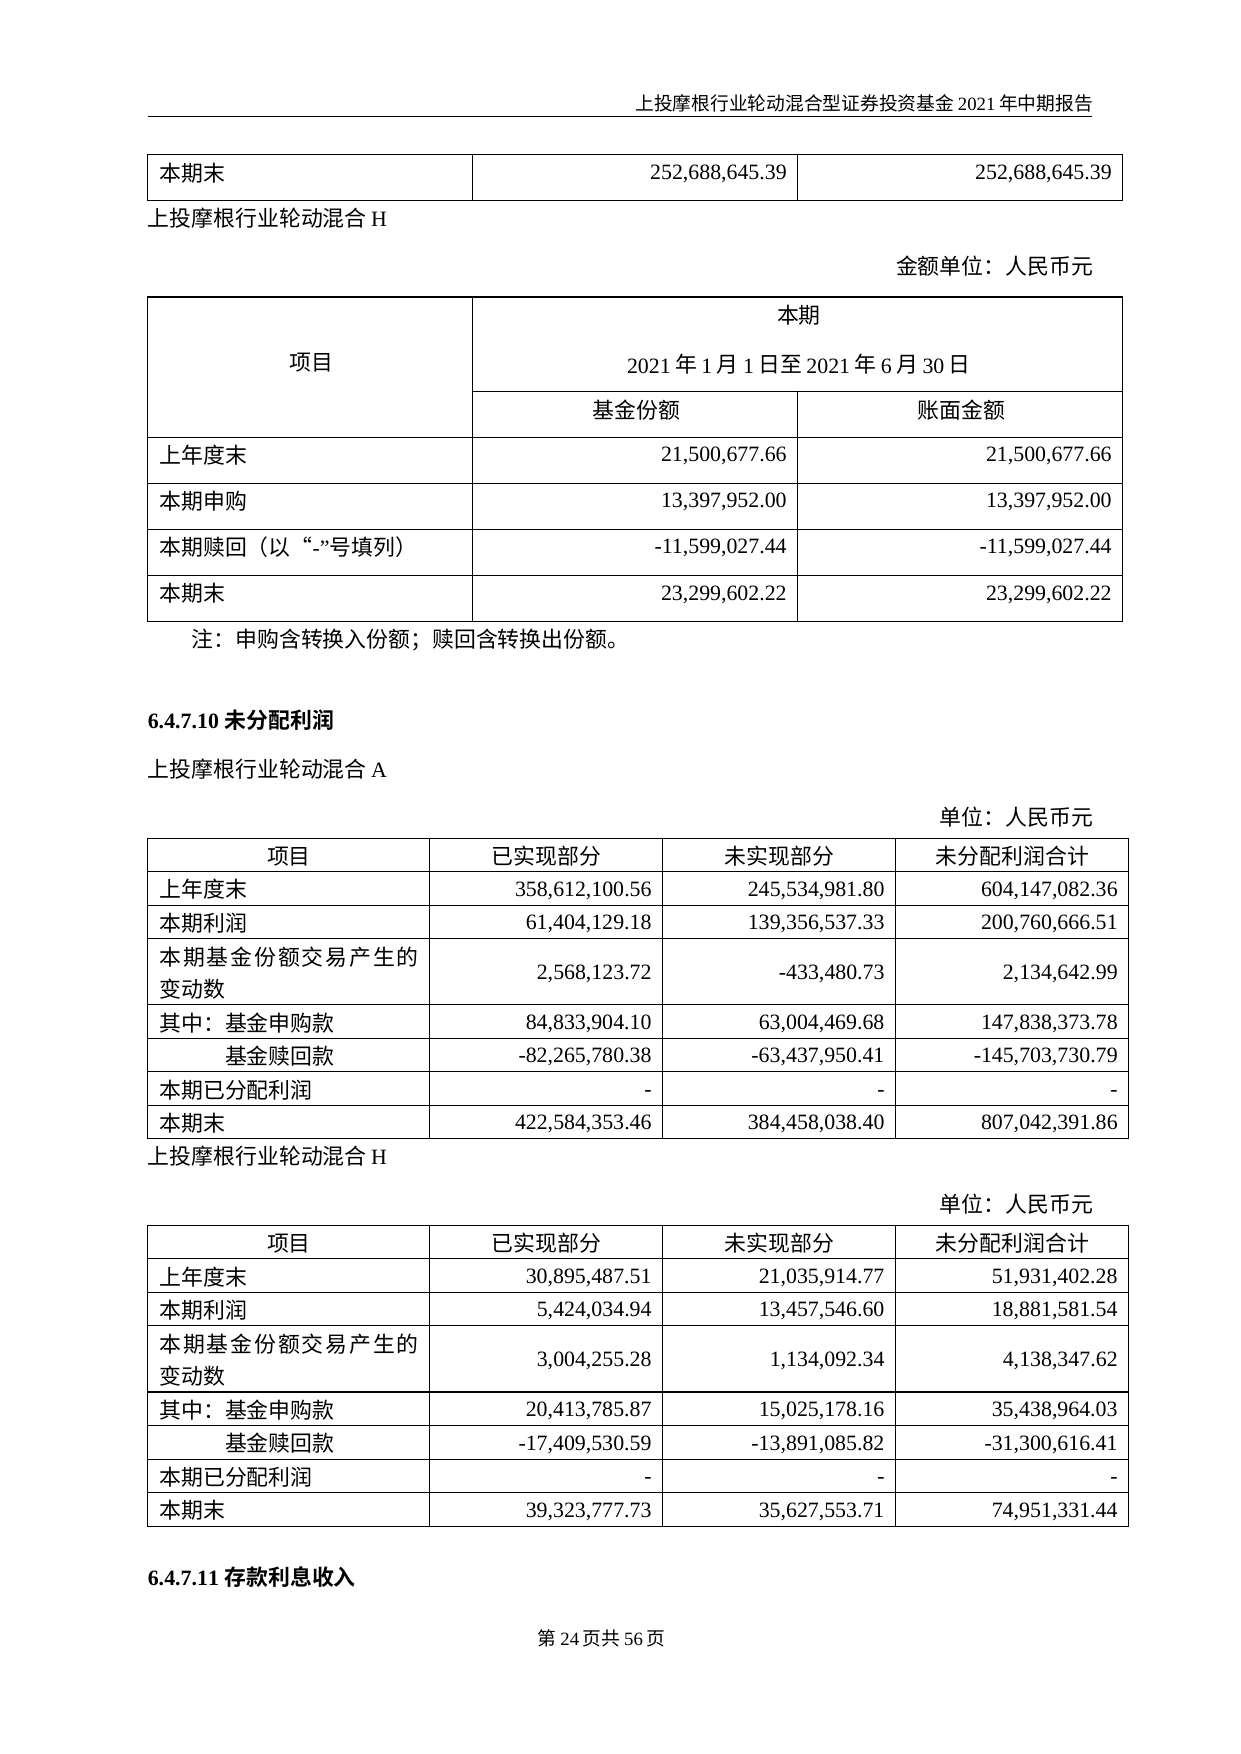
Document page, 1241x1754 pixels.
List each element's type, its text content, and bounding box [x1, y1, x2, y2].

table_cell -11,599,027.44 [798, 530, 1122, 575]
table_cell - [663, 1460, 895, 1492]
table_cell 本期已分配利润 [148, 1460, 429, 1492]
table_cell -145,703,730.79 [896, 1039, 1128, 1071]
text 上投摩根行业轮动混合H [148, 201, 1092, 233]
table_cell -82,265,780.38 [430, 1039, 662, 1071]
table_cell 35,627,553.71 [663, 1493, 895, 1526]
text 6.4.7.11 存款利息收入 [148, 1559, 1092, 1592]
table_cell 3,004,255.28 [430, 1326, 662, 1391]
table_header 项目 [148, 298, 472, 437]
table_cell 35,438,964.03 [896, 1393, 1128, 1425]
table_cell 384,458,038.40 [663, 1106, 895, 1138]
table_cell 本期申购 [148, 484, 472, 529]
table_cell - [896, 1072, 1128, 1105]
table_cell 其中：基金申购款 [148, 1393, 429, 1425]
table_cell 基金赎回款 [148, 1039, 429, 1071]
table_cell 200,760,666.51 [896, 906, 1128, 938]
table_header 项目 [148, 1226, 429, 1258]
table_cell 21,500,677.66 [798, 438, 1122, 483]
table_cell 本期赎回（以“-”号填列） [148, 530, 472, 575]
table_cell 23,299,602.22 [473, 576, 797, 621]
table_cell 15,025,178.16 [663, 1393, 895, 1425]
table_cell 74,951,331.44 [896, 1493, 1128, 1526]
table_cell 422,584,353.46 [430, 1106, 662, 1138]
table_cell -17,409,530.59 [430, 1426, 662, 1458]
text 金额单位：人民币元 [148, 249, 1092, 281]
table_cell 245,534,981.80 [663, 872, 895, 904]
table_header 未分配利润合计 [896, 1226, 1128, 1258]
table_cell -31,300,616.41 [896, 1426, 1128, 1458]
table_cell -13,891,085.82 [663, 1426, 895, 1458]
text 注：申购含转换入份额；赎回含转换出份额。 [148, 622, 1092, 654]
text 上投摩根行业轮动混合H [148, 1139, 1092, 1171]
table_cell 13,457,546.60 [663, 1293, 895, 1325]
table_header 未分配利润合计 [896, 839, 1128, 871]
table_cell 2,568,123.72 [430, 939, 662, 1004]
table_cell 147,838,373.78 [896, 1005, 1128, 1038]
table_cell 30,895,487.51 [430, 1259, 662, 1292]
table_header 已实现部分 [430, 839, 662, 871]
table_cell 18,881,581.54 [896, 1293, 1128, 1325]
table_cell 63,004,469.68 [663, 1005, 895, 1038]
table_cell 本期基金份额交易产生的变动数 [148, 939, 429, 1004]
table_header 已实现部分 [430, 1226, 662, 1258]
table_cell 13,397,952.00 [473, 484, 797, 529]
table_cell 807,042,391.86 [896, 1106, 1128, 1138]
table_cell 本期末 [148, 576, 472, 621]
table_cell -433,480.73 [663, 939, 895, 1004]
table_cell 51,931,402.28 [896, 1259, 1128, 1292]
table_header 本期 2021年1月1日至2021年6月30日 [473, 298, 1122, 391]
table_cell 本期末 [148, 1493, 429, 1526]
table_cell 23,299,602.22 [798, 576, 1122, 621]
table_cell 61,404,129.18 [430, 906, 662, 938]
table_header 未实现部分 [663, 1226, 895, 1258]
table_cell 上年度末 [148, 872, 429, 904]
table_cell 604,147,082.36 [896, 872, 1128, 904]
table_cell 358,612,100.56 [430, 872, 662, 904]
text 单位：人民币元 [148, 799, 1092, 831]
table_cell 1,134,092.34 [663, 1326, 895, 1391]
table_cell 252,688,645.39 [798, 155, 1122, 200]
table_cell 基金赎回款 [148, 1426, 429, 1458]
table_cell 本期已分配利润 [148, 1072, 429, 1105]
table_cell 252,688,645.39 [473, 155, 797, 200]
table_cell 13,397,952.00 [798, 484, 1122, 529]
table_cell 本期末 [148, 155, 472, 200]
table_cell 账面金额 [798, 392, 1122, 437]
table_cell - [430, 1460, 662, 1492]
text 上投摩根行业轮动混合A [148, 751, 1092, 784]
table_cell 其中：基金申购款 [148, 1005, 429, 1038]
table_cell - [430, 1072, 662, 1105]
table_cell -11,599,027.44 [473, 530, 797, 575]
table_cell 本期利润 [148, 1293, 429, 1325]
table_cell 5,424,034.94 [430, 1293, 662, 1325]
table_cell 本期利润 [148, 906, 429, 938]
table_cell 39,323,777.73 [430, 1493, 662, 1526]
table_cell 上年度末 [148, 1259, 429, 1292]
text 单位：人民币元 [148, 1187, 1092, 1218]
table_cell 本期基金份额交易产生的变动数 [148, 1326, 429, 1391]
table_header 项目 [148, 839, 429, 871]
table_cell 2,134,642.99 [896, 939, 1128, 1004]
table_cell 139,356,537.33 [663, 906, 895, 938]
table_cell 本期末 [148, 1106, 429, 1138]
table_cell - [896, 1460, 1128, 1492]
table_cell 21,500,677.66 [473, 438, 797, 483]
table_cell -63,437,950.41 [663, 1039, 895, 1071]
text 6.4.7.10 未分配利润 [148, 703, 1092, 735]
table_cell - [663, 1072, 895, 1105]
table_cell 上年度末 [148, 438, 472, 483]
table_cell 20,413,785.87 [430, 1393, 662, 1425]
table_cell 基金份额 [473, 392, 797, 437]
table_header 未实现部分 [663, 839, 895, 871]
table_cell 4,138,347.62 [896, 1326, 1128, 1391]
table_cell 84,833,904.10 [430, 1005, 662, 1038]
table_cell 21,035,914.77 [663, 1259, 895, 1292]
